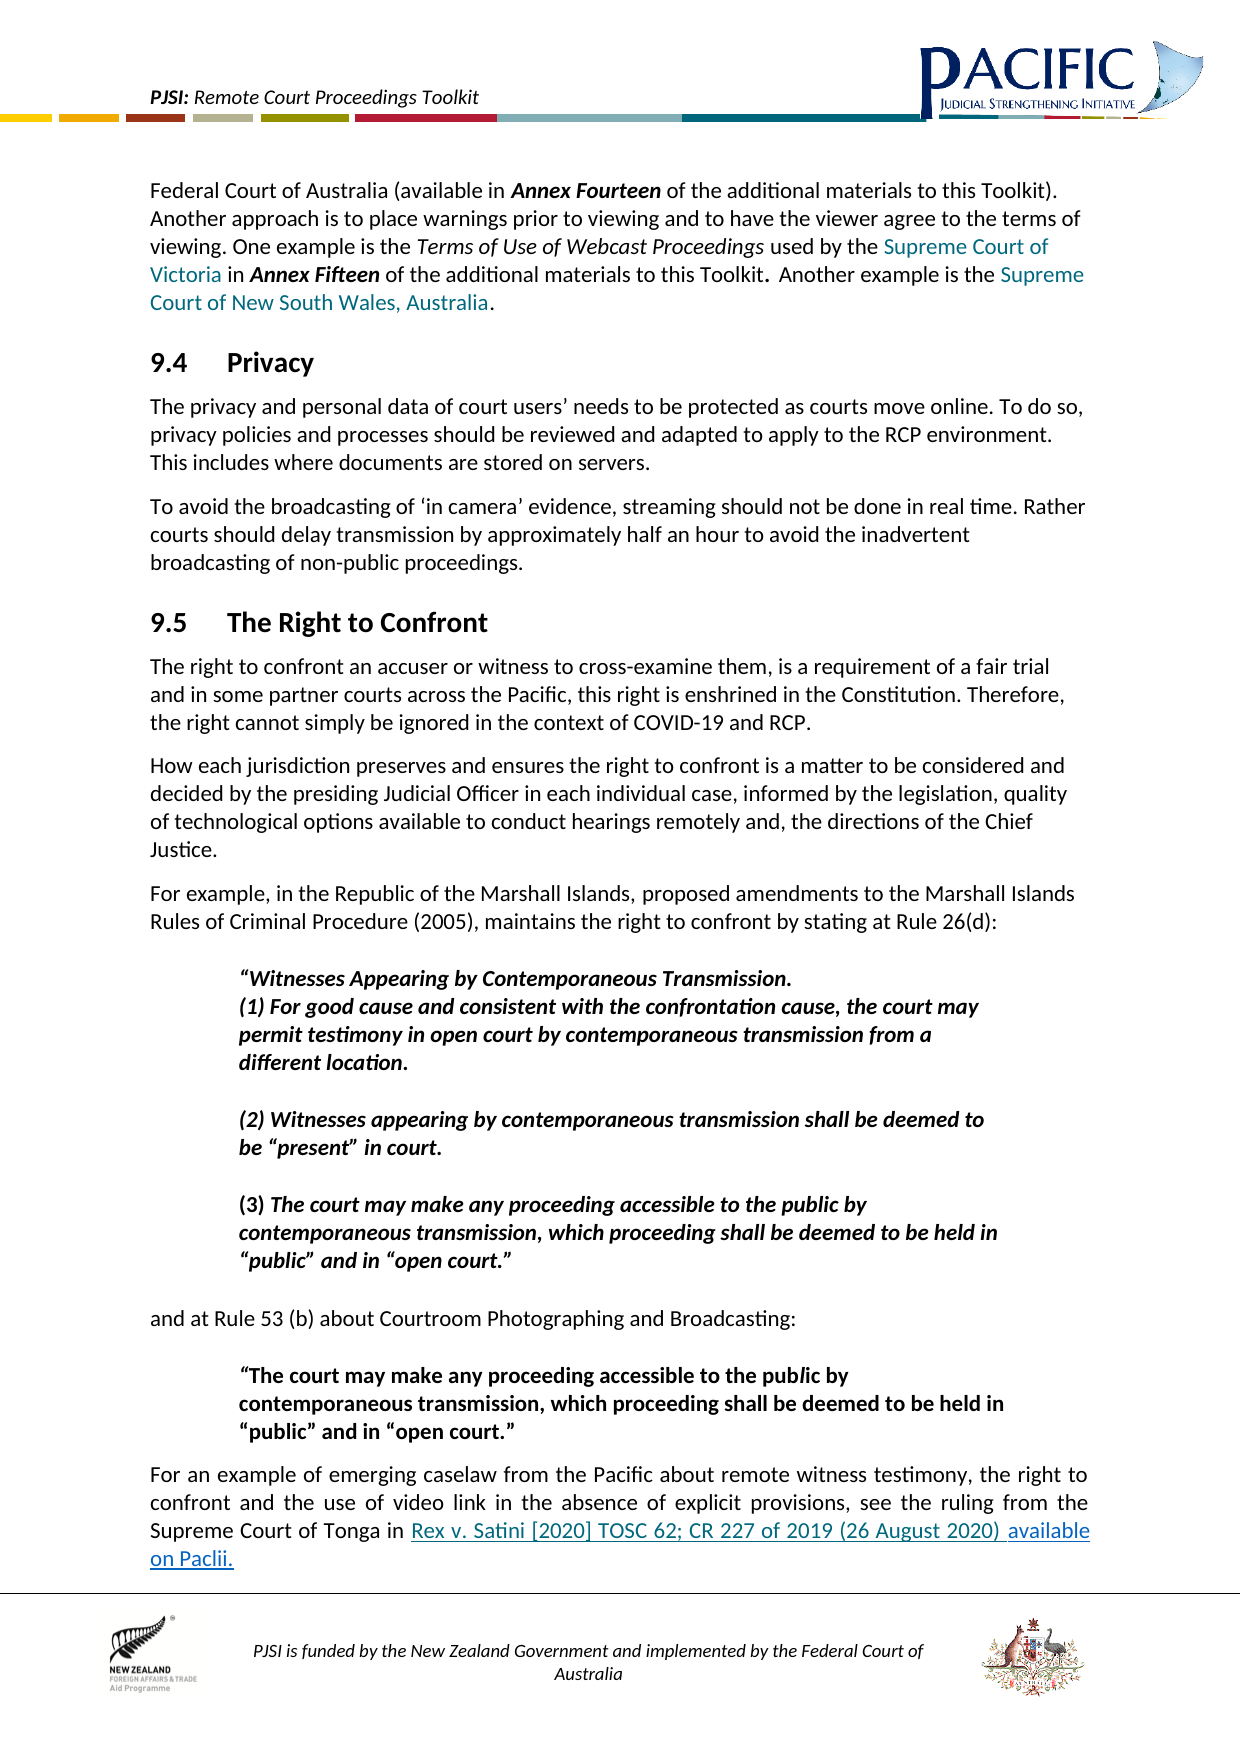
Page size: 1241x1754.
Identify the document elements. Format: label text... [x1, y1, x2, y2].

text “Witnesses Appearing by Contemporaneous Transmission. (1) For good cause and consistent with the confrontation cause, the court may permit testimony in open court by contemporaneous transmission from a different location. [239, 964, 1006, 1076]
text The right to confront an accuser or witness to cross-examine them, is a requirement of a fair trial and in some partner courts across the Pacific, this right is enshrined in the Constitution. Therefore, the right cannot simply be ignored in the context of COVID-19 and RCP. [150, 652, 1090, 736]
text The privacy and personal data of court users’ needs to be protected as courts move online. To do so, privacy policies and processes should be reviewed and adapted to apply to the RCP environment. This includes where documents are stored on servers. [150, 392, 1090, 477]
text (2) Witnesses appearing by contemporaneous transmission shall be deemed to be “present” in court. [239, 1105, 1006, 1161]
text For example, in the Republic of the Marshall Islands, proposed amendments to the Marshall Islands Rules of Criminal Procedure (2005), maintains the right to confront by stating at Rule 26(d): [150, 879, 1090, 935]
text For an example of emerging caselaw from the Pacific about remote witness testimony, the right to confront and the use of video link in the absence of explicit provisions, see the ruling from the Supreme Court of Tonga in Rex v. Satini [2020] TOSC 62; CR 227 of 2019 (26 August 2020) available on Paclii. [150, 1460, 1090, 1572]
subtitle The Right to Confront [150, 604, 1090, 639]
picture [101, 1609, 204, 1699]
text To avoid the broadcasting of ‘in camera’ evidence, streaming should not be done in real time. Rather courts should delay transmission by approximately half an hour to avoid the inadvertent broadcasting of non-public proceedings. [150, 492, 1090, 576]
subtitle Privacy [150, 344, 1090, 380]
text and at Rule 53 (b) about Courtroom Photographing and Broadcasting: [150, 1304, 1090, 1332]
text (3) The court may make any proceeding accessible to the public by contemporaneous transmission, which proceeding shall be deemed to be held in “public” and in “open court.” [239, 1191, 1006, 1274]
picture [0, 39, 1204, 122]
text “The court may make any proceeding accessible to the public by contemporaneous transmission, which proceeding shall be deemed to be held in “public” and in “open court.” [239, 1361, 1006, 1445]
picture [977, 1615, 1089, 1698]
text How each jurisdiction preserves and ensures the right to confront is a matter to be considered and decided by the presiding Judicial Officer in each individual case, informed by the legislation, quality of technological options available to conduct hearings remotely and, the directions of the Chief Justice. [150, 751, 1090, 863]
